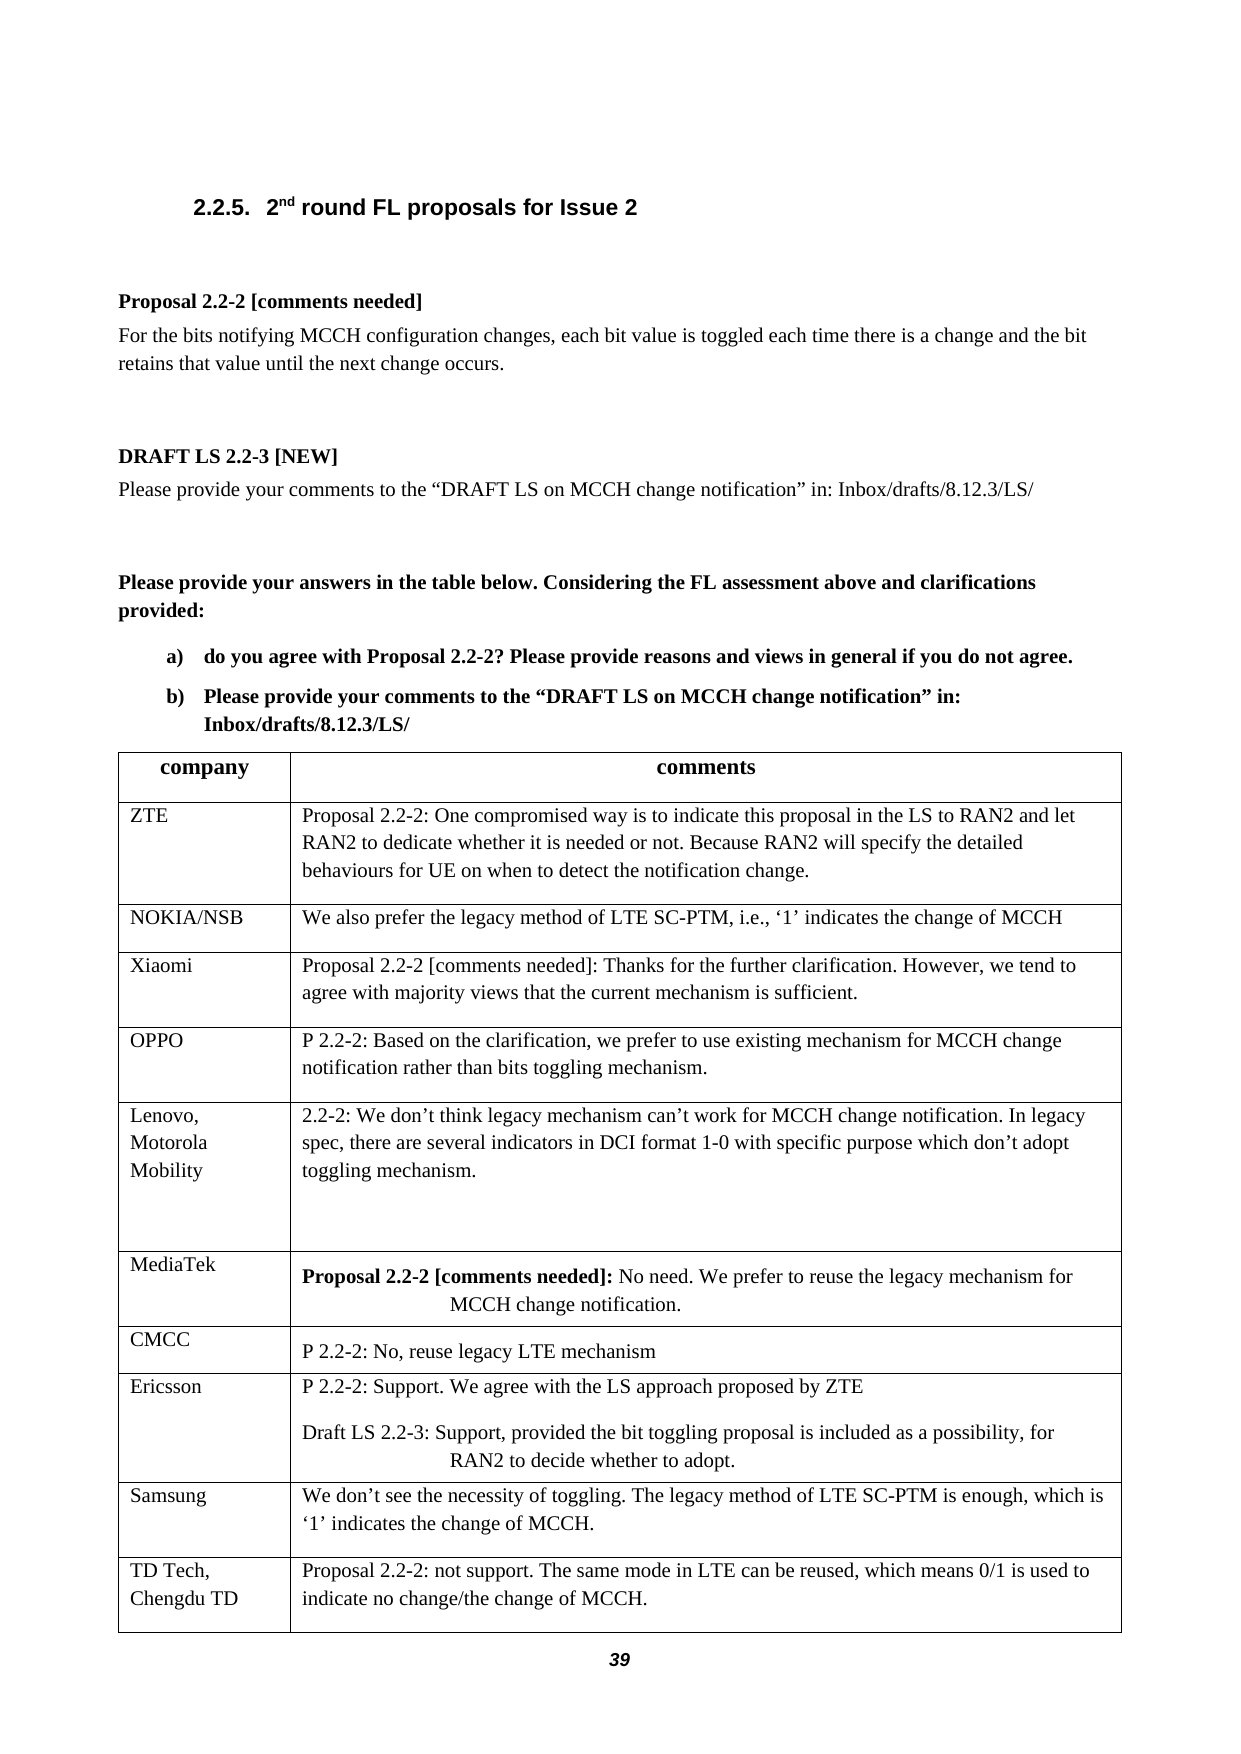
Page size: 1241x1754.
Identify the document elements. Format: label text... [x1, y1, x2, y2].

table_header company [119, 753, 290, 802]
table_cell We don’t see the necessity of toggling. The legacy method of LTE SC-PTM is enough, which is ‘1’ indicates the change of MCCH. [291, 1483, 1121, 1557]
table_header comments [291, 753, 1121, 802]
table_cell Proposal 2.2-2 [comments needed]: No need. We prefer to reuse the legacy mechanism for MCCH change notification. [291, 1252, 1121, 1326]
table_cell P 2.2-2: No, reuse legacy LTE mechanism [291, 1327, 1121, 1373]
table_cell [291, 1558, 1121, 1632]
subtitle DRAFT LS 2.2-3 [NEW] [118, 443, 1122, 468]
subtitle Proposal 2.2-2 [comments needed] [118, 289, 1122, 313]
table_cell Proposal 2.2-2: One compromised way is to indicate this proposal in the LS to RAN2 and let RAN2 to dedicate whether it is needed or not. Because RAN2 will specify the detailed behaviours for UE on when to detect the notification change. [291, 803, 1121, 904]
table_cell P 2.2-2: Support. We agree with the LS approach proposed by ZTE Draft LS 2.2-3: Support, provided the bit toggling proposal is included as a possibility, for RAN2 to decide whether to adopt. [291, 1374, 1121, 1482]
table_cell Xiaomi [119, 953, 290, 1027]
table_cell OPPO [119, 1028, 290, 1102]
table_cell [119, 1558, 290, 1632]
list do you agree with Proposal 2.2-2? Please provide reasons and views in general if you do not agree. [166, 644, 1122, 668]
table_cell Samsung [119, 1483, 290, 1557]
table_cell Lenovo, Motorola Mobility [119, 1103, 290, 1251]
table_cell P 2.2-2: Based on the clarification, we prefer to use existing mechanism for MCCH change notification rather than bits toggling mechanism. [291, 1028, 1121, 1102]
table_cell 2.2-2: We don’t think legacy mechanism can’t work for MCCH change notification. In legacy spec, there are several indicators in DCI format 1-0 with specific purpose which don’t adopt toggling mechanism. [291, 1103, 1121, 1251]
table_cell Proposal 2.2-2 [comments needed]: Thanks for the further clarification. However, we tend to agree with majority views that the current mechanism is sufficient. [291, 953, 1121, 1027]
table_cell We also prefer the legacy method of LTE SC-PTM, i.e., ‘1’ indicates the change of MCCH [291, 905, 1121, 952]
subtitle 2nd round FL proposals for Issue 2 [193, 194, 1122, 220]
table_cell NOKIA/NSB [119, 905, 290, 952]
text For the bits notifying MCCH configuration changes, each bit value is toggled each time there is a change and the bit retains that value until the next change occurs. [118, 323, 1122, 375]
text Please provide your comments to the “DRAFT LS on MCCH change notification” in: Inbox/drafts/8.12.3/LS/ [118, 477, 1122, 501]
text Please provide your answers in the table below. Considering the FL assessment above and clarifications provided: [118, 570, 1122, 622]
table_cell CMCC [119, 1327, 290, 1373]
table_cell MediaTek [119, 1252, 290, 1326]
table_cell Ericsson [119, 1374, 290, 1482]
list Please provide your comments to the “DRAFT LS on MCCH change notification” in: Inbox/drafts/8.12.3/LS/ [166, 684, 1122, 736]
table_cell ZTE [119, 803, 290, 904]
